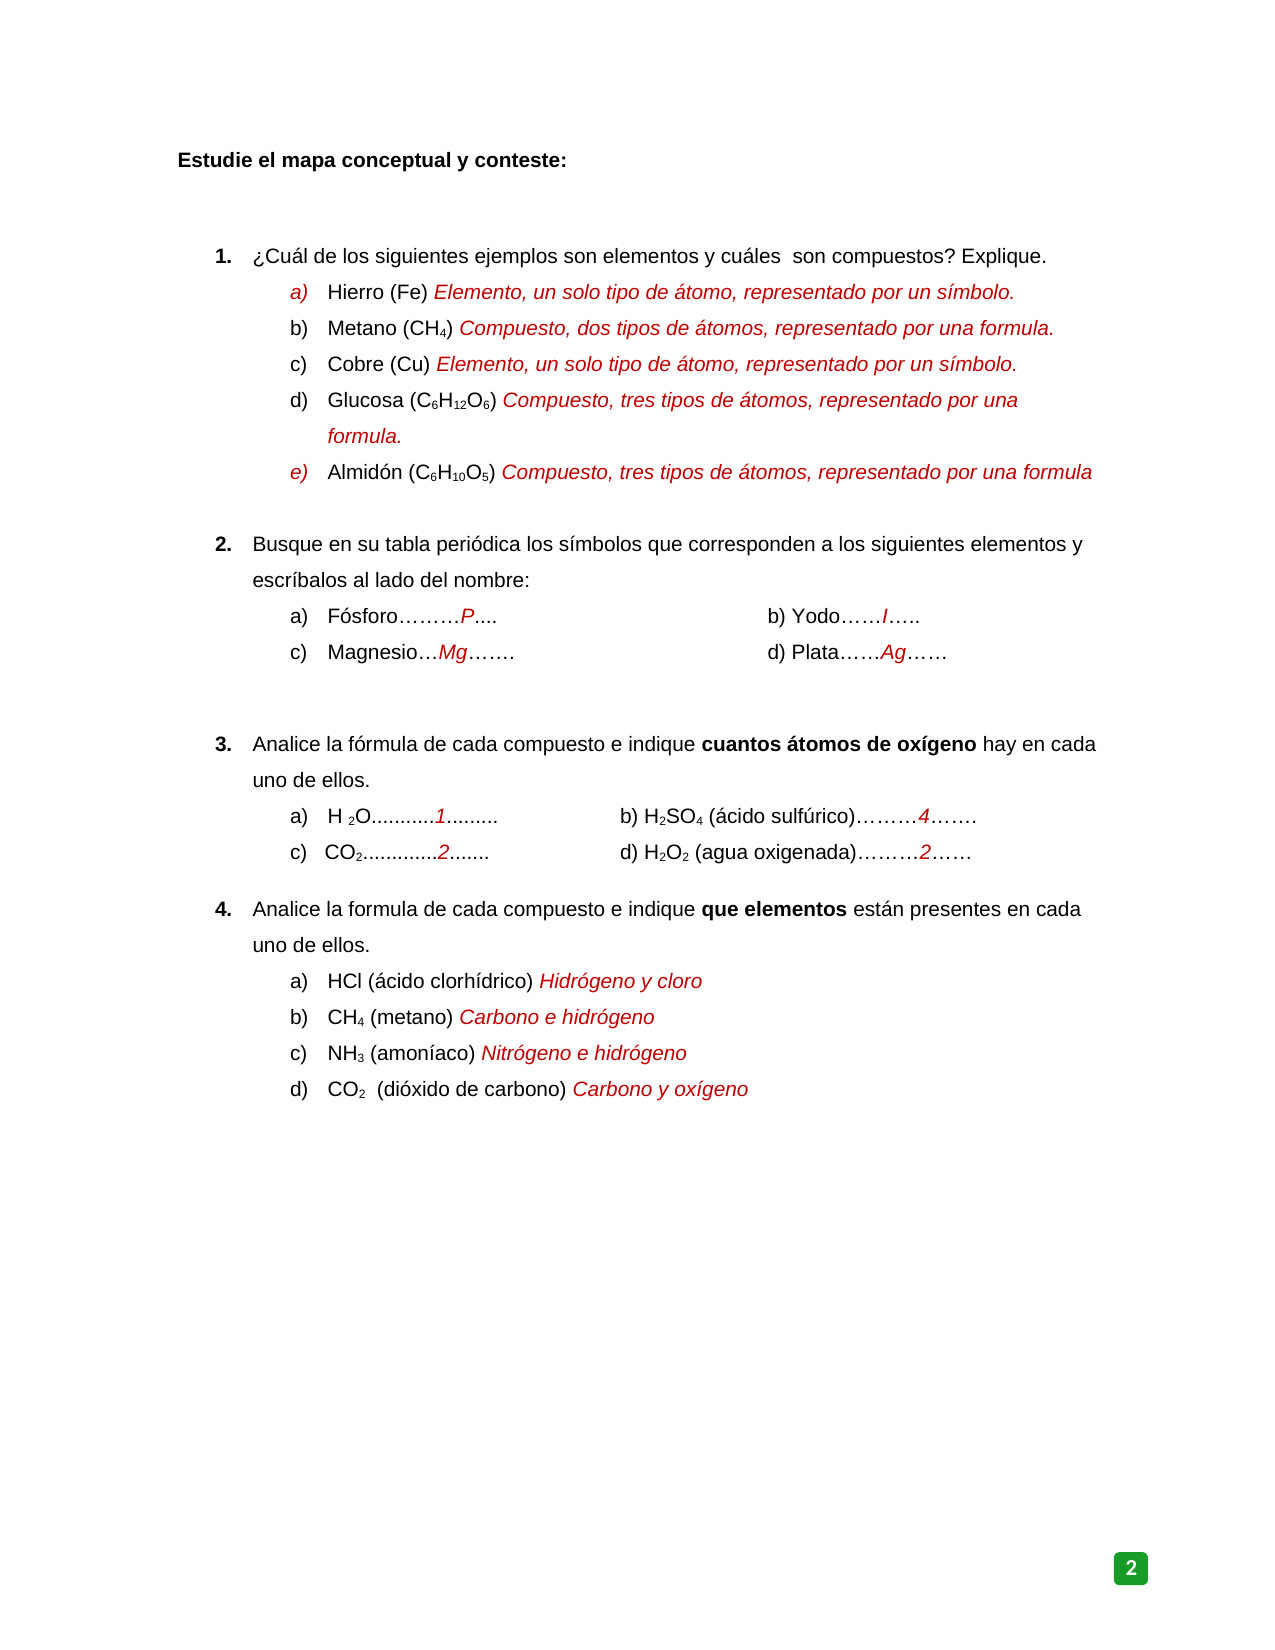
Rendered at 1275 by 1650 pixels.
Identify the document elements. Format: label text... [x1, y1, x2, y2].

list Analice la fórmula de cada compuesto e indique cuantos átomos de oxígeno hay en cada uno de ellos. [215, 732, 1098, 792]
text Estudie el mapa conceptual y conteste: [177, 148, 1098, 172]
text c) CO2.............2....... d) H2O2 (agua oxigenada)………2…… [216, 840, 1098, 864]
list H 2O...........1......... b) H2SO4 (ácido sulfúrico)………4……. [290, 804, 1098, 828]
list Hierro (Fe) Elemento, un solo tipo de átomo, representado por un símbolo. [290, 280, 1098, 304]
list Glucosa (C6H12O6) Compuesto, tres tipos de átomos, representado por una formula. [290, 388, 1098, 448]
list Magnesio…Mg……. d) Plata……Ag…… [290, 639, 1098, 663]
list HCl (ácido clorhídrico) Hidrógeno y cloro [290, 969, 1098, 993]
list NH3 (amoníaco) Nitrógeno e hidrógeno [290, 1041, 1098, 1064]
list Almidón (C6H10O5) Compuesto, tres tipos de átomos, representado por una formula [290, 460, 1098, 484]
list ¿Cuál de los siguientes ejemplos son elementos y cuáles son compuestos? Explique. [215, 244, 1098, 268]
list Busque en su tabla periódica los símbolos que corresponden a los siguientes elementos y escríbalos al lado del nombre: [215, 532, 1098, 592]
list Fósforo………P.... b) Yodo……I….. [290, 604, 1098, 628]
list Metano (CH4) Compuesto, dos tipos de átomos, representado por una formula. [290, 316, 1098, 340]
list Cobre (Cu) Elemento, un solo tipo de átomo, representado por un símbolo. [290, 352, 1098, 376]
list Analice la formula de cada compuesto e indique que elementos están presentes en cada uno de ellos. [215, 897, 1098, 957]
list CH4 (metano) Carbono e hidrógeno [290, 1005, 1098, 1029]
list CO2 (dióxido de carbono) Carbono y oxígeno [290, 1077, 1098, 1101]
